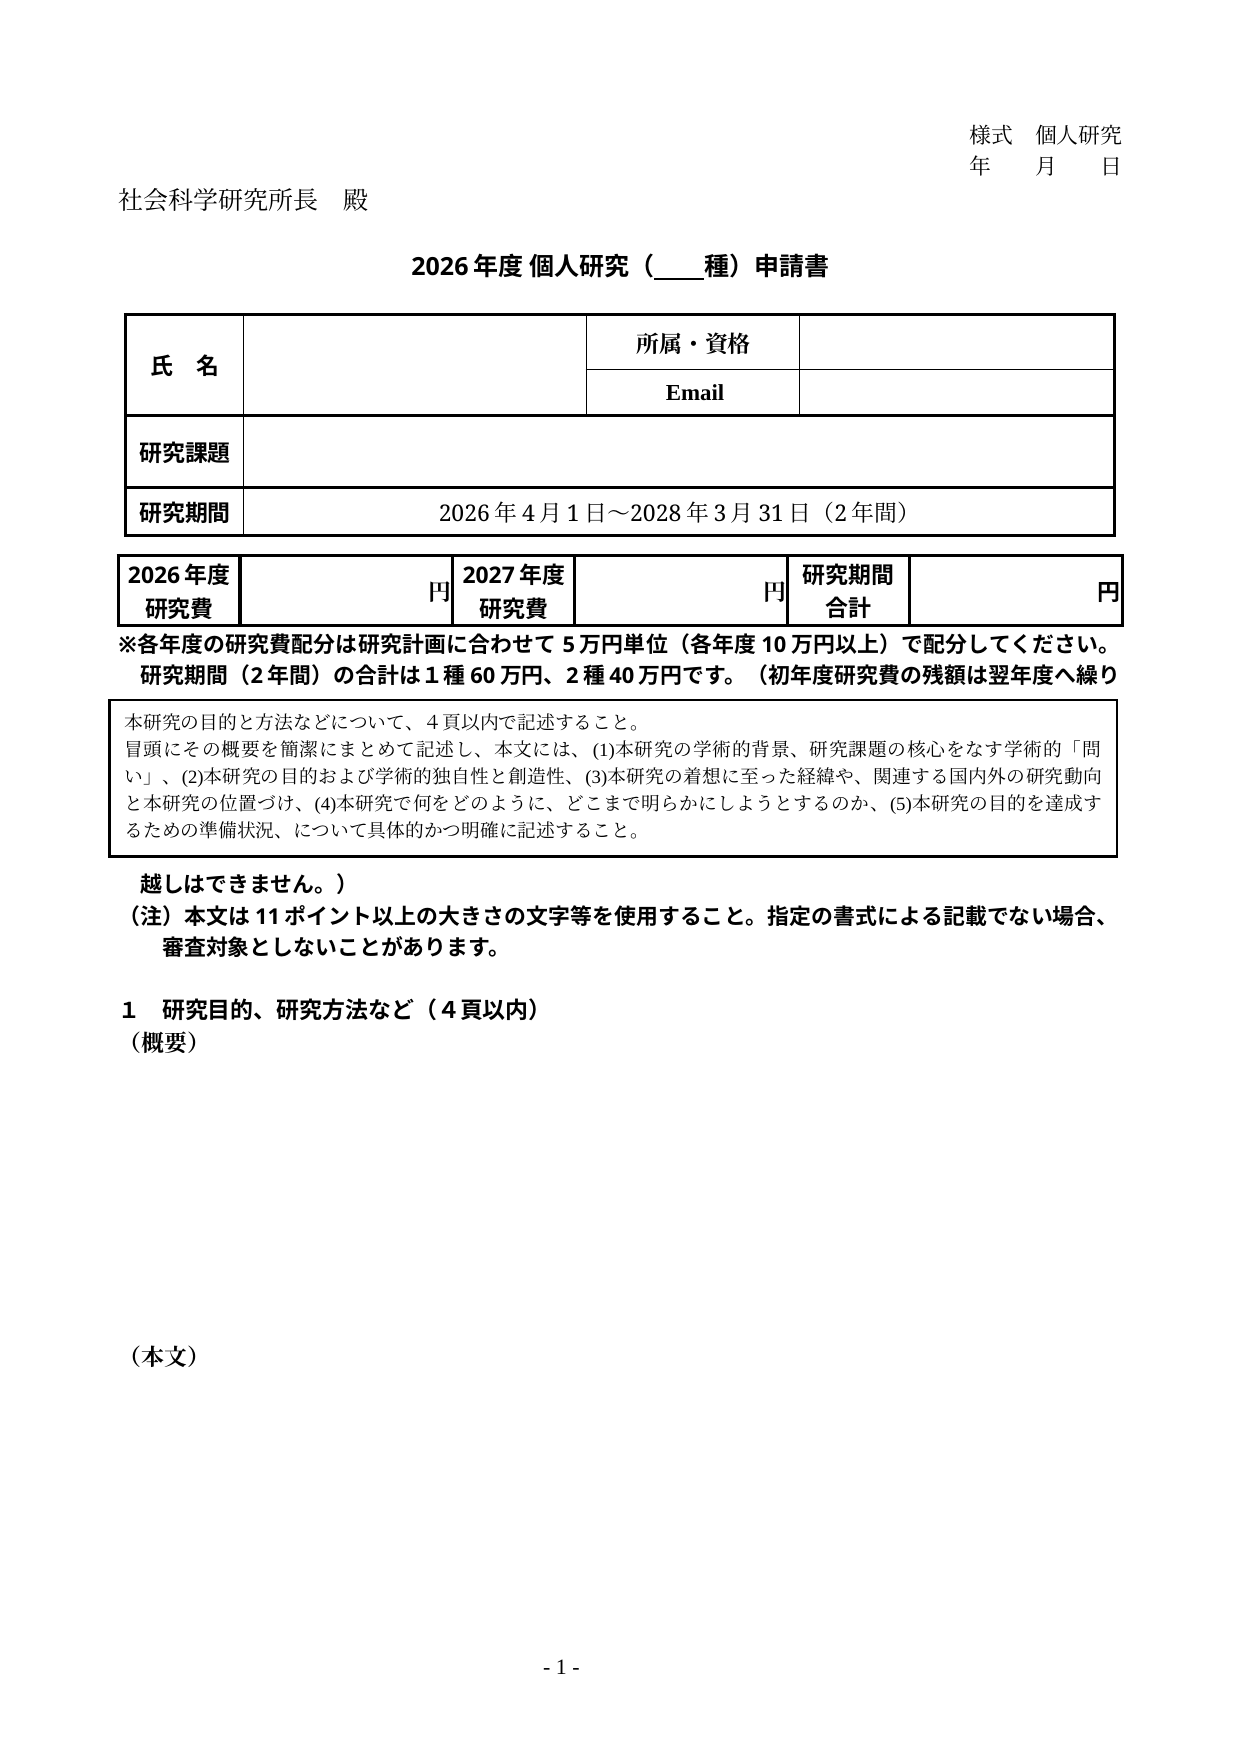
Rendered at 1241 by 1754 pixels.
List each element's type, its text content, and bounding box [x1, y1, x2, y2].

table_cell 2026年4月1日～2028年3月31日（2年間） [244, 489, 1113, 534]
table_header [244, 316, 586, 413]
text 2026年度 個人研究（ 種）申請書 [118, 247, 1122, 283]
table_header [800, 316, 1113, 369]
text 年 月 日 [118, 149, 1122, 181]
text （本文） [118, 1339, 1122, 1372]
text （注）本文は11ポイント以上の大きさの文字等を使用すること。指定の書式による記載でない場合、審査対象としないことがあります。 [118, 899, 1122, 962]
list 研究目的、研究方法など（４頁以内） [118, 992, 1122, 1025]
table_cell [800, 370, 1113, 413]
table_header 円 [242, 557, 451, 624]
table_header 2026年度 研究費 [120, 557, 238, 624]
text 社会科学研究所長 殿 [118, 181, 1122, 217]
table_header 円 [911, 557, 1121, 624]
table_header 研究期間 合計 [789, 557, 908, 624]
table_cell 研究期間 [127, 489, 243, 534]
text 様式 個人研究 [118, 118, 1122, 149]
table_header 2027年度 研究費 [454, 557, 573, 624]
table_cell 研究課題 [127, 417, 243, 486]
text （概要） [118, 1025, 1122, 1058]
table_header 所属・資格 [587, 316, 799, 369]
table_cell Email [587, 370, 799, 413]
text ※各年度の研究費配分は研究計画に合わせて5万円単位（各年度10万円以上）で配分してください。研究期間（2年間）の合計は１種60万円、2種40万円です。（初年度研究費の残額は翌年度へ繰り越しはできません。） [118, 627, 1122, 899]
table_header 氏 名 [127, 316, 243, 413]
table_cell [244, 417, 1113, 486]
table_header 円 [576, 557, 786, 624]
